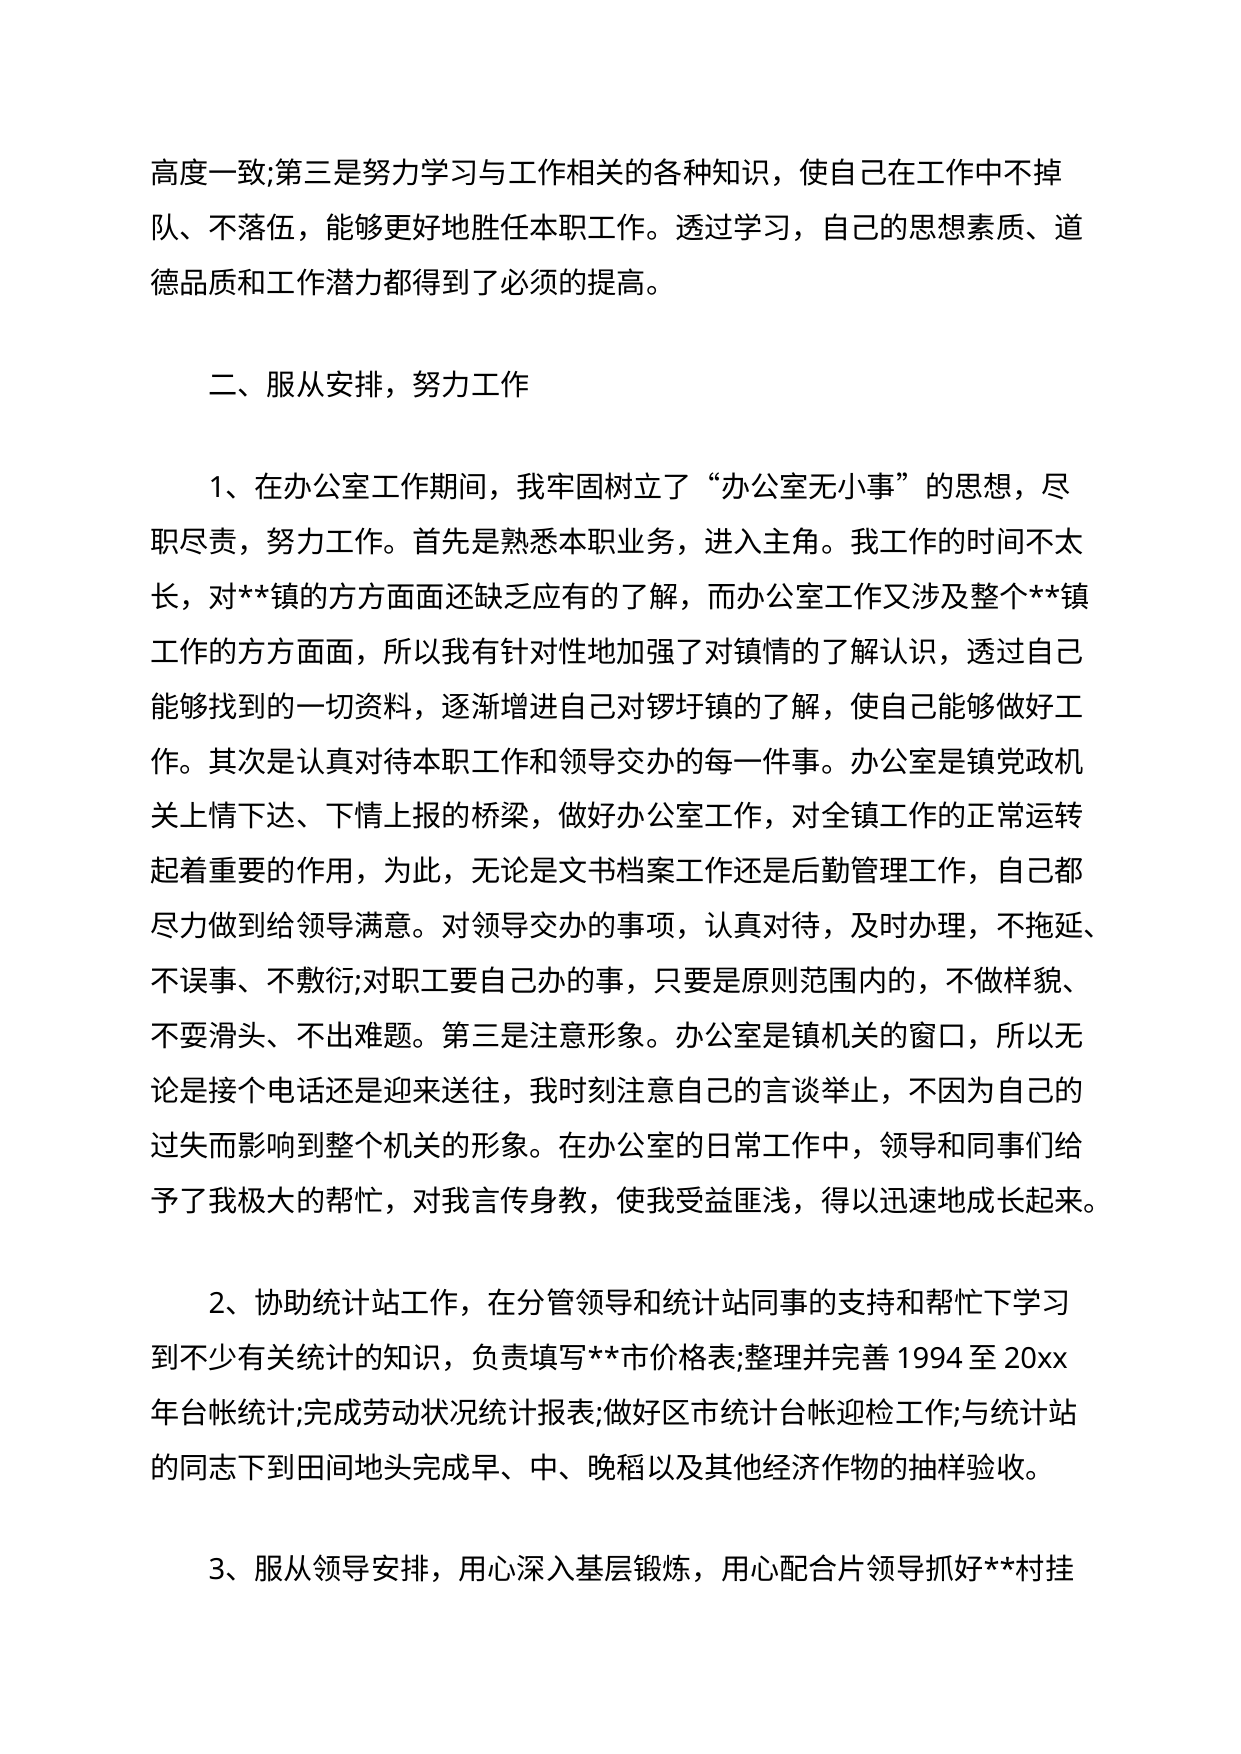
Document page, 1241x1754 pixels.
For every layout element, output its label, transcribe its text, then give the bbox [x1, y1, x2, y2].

text 2、协助统计站工作，在分管领导和统计站同事的支持和帮忙下学习到不少有关统计的知识，负责填写**市价格表;整理并完善1994至20xx年台帐统计;完成劳动状况统计报表;做好区市统计台帐迎检工作;与统计站的同志下到田间地头完成早、中、晚稻以及其他经济作物的抽样验收。 [150, 1279, 1090, 1486]
text 二、服从安排，努力工作 [150, 362, 1090, 404]
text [150, 150, 1090, 302]
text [150, 1546, 1090, 1588]
text 1、在办公室工作期间，我牢固树立了“办公室无小事”的思想，尽职尽责，努力工作。首先是熟悉本职业务，进入主角。我工作的时间不太长，对**镇的方方面面还缺乏应有的了解，而办公室工作又涉及整个**镇工作的方方面面，所以我有针对性地加强了对镇情的了解认识，透过自己能够找到的一切资料，逐渐增进自己对锣圩镇的了解，使自己能够做好工作。其次是认真对待本职工作和领导交办的每一件事。办公室是镇党政机关上情下达、下情上报的桥梁，做好办公室工作，对全镇工作的正常运转起着重要的作用，为此，无论是文书档案工作还是后勤管理工作，自己都尽力做到给领导满意。对领导交办的事项，认真对待，及时办理，不拖延、不误事、不敷衍;对职工要自己办的事，只要是原则范围内的，不做样貌、不耍滑头、不出难题。第三是注意形象。办公室是镇机关的窗口，所以无论是接个电话还是迎来送往，我时刻注意自己的言谈举止，不因为自己的过失而影响到整个机关的形象。在办公室的日常工作中，领导和同事们给予了我极大的帮忙，对我言传身教，使我受益匪浅，得以迅速地成长起来。 [150, 463, 1090, 1220]
